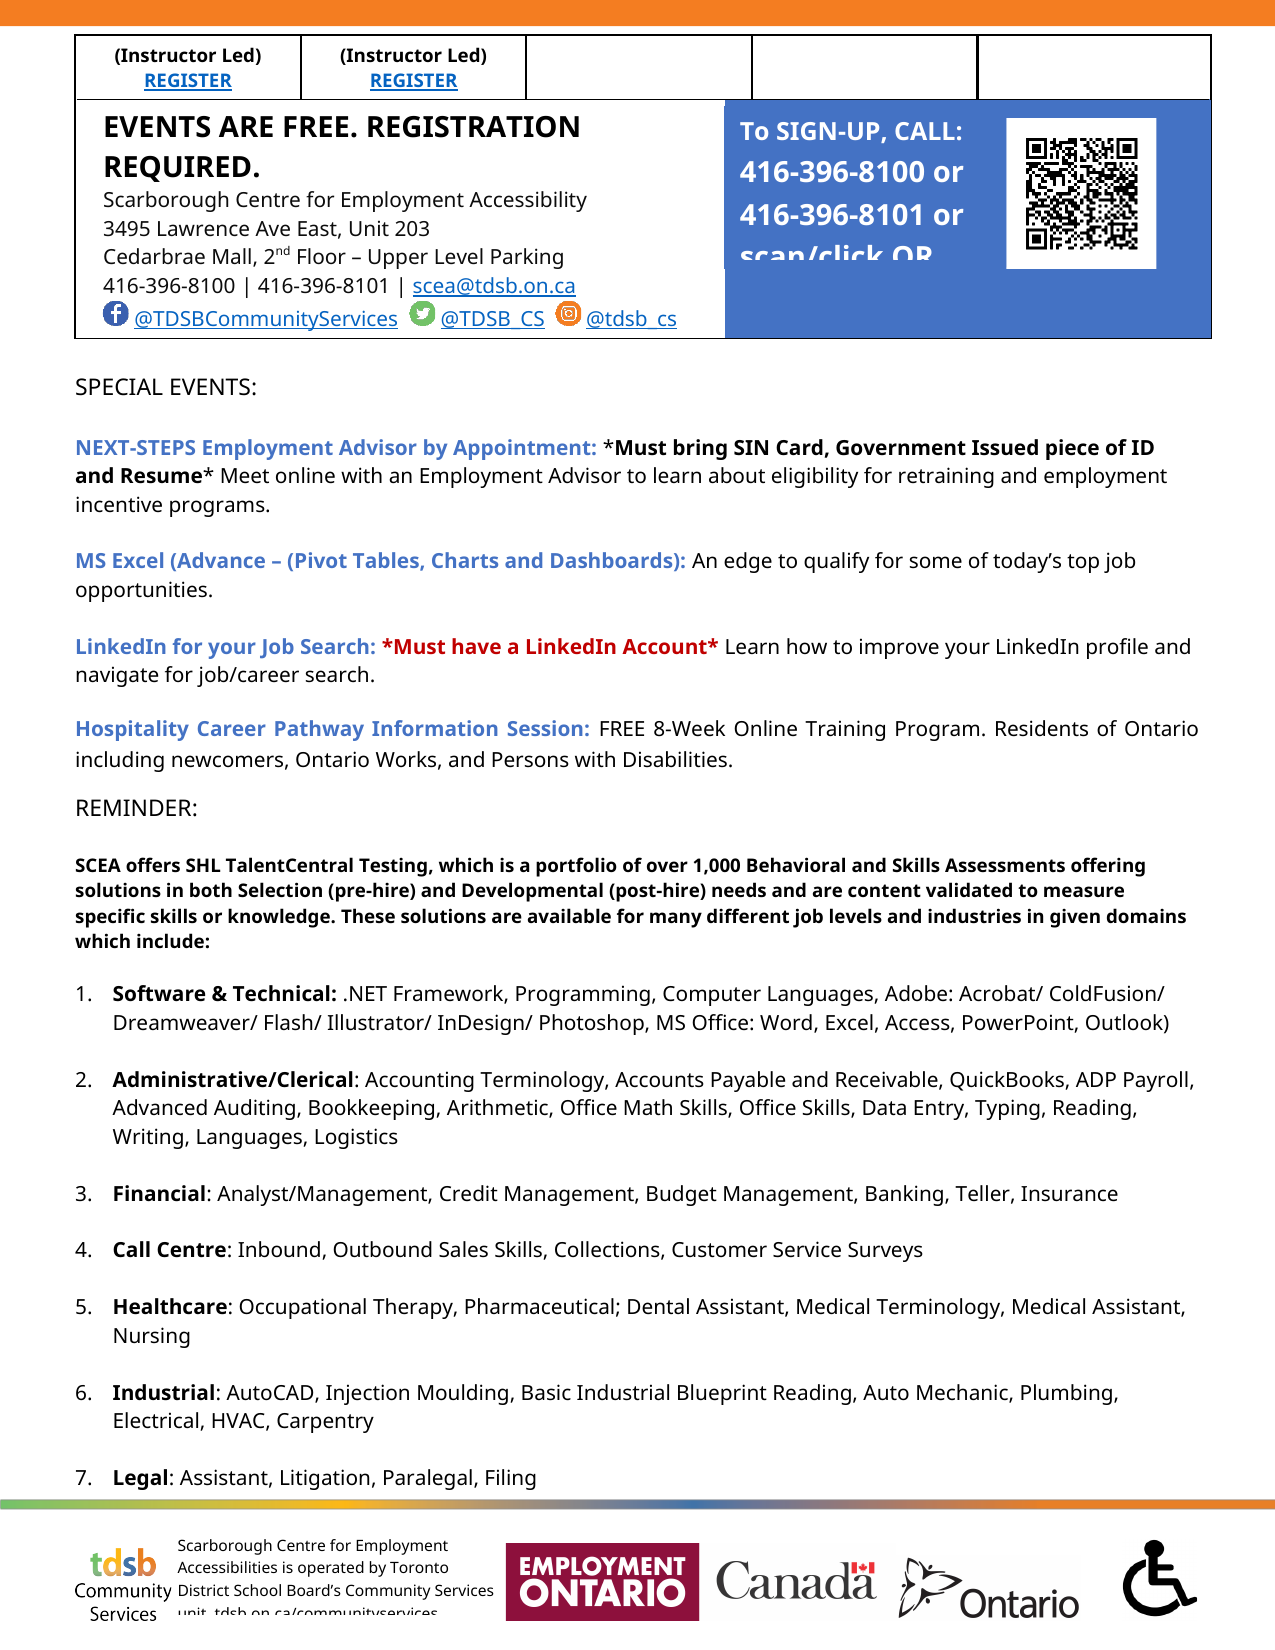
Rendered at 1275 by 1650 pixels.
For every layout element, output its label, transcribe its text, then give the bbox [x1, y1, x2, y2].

list Financial: Analyst/Management, Credit Management, Budget Management, Banking, Teller, Insurance [75, 1179, 1197, 1207]
picture [409, 299, 436, 326]
text MS Excel (Advance – (Pivot Tables, Charts and Dashboards): An edge to qualify for some of today’s top job opportunities. [75, 547, 1197, 603]
list Administrative/Clerical: Accounting Terminology, Accounts Payable and Receivable, QuickBooks, ADP Payroll, Advanced Auditing, Bookkeeping, Arithmetic, Office Math Skills, Office Skills, Data Entry, Typing, Reading, Writing, Languages, Logistics [75, 1065, 1197, 1150]
text SPECIAL EVENTS: [75, 370, 1197, 402]
table_cell [753, 36, 976, 99]
picture [75, 1548, 172, 1621]
list Software & Technical: .NET Framework, Programming, Computer Languages, Adobe: Acrobat/ ColdFusion/ Dreamweaver/ Flash/ Illustrator/ InDesign/ Photoshop, MS Office: Word, Excel, Access, PowerPoint, Outlook) [75, 979, 1197, 1036]
table_cell [979, 36, 1210, 99]
text REMINDER: [75, 792, 1197, 823]
text SCEA offers SHL TalentCentral Testing, which is a portfolio of over 1,000 Behavioral and Skills Assessments offering solutions in both Selection (pre-hire) and Developmental (post-hire) needs and are content validated to measure specific skills or knowledge. These solutions are available for many different job levels and industries in given domains which include: [75, 852, 1197, 954]
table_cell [76, 36, 300, 99]
picture [102, 299, 129, 326]
list Legal: Assistant, Litigation, Paralegal, Filing [75, 1463, 1197, 1491]
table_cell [302, 36, 525, 99]
text LinkedIn for your Job Search: *Must have a LinkedIn Account* Learn how to improve your LinkedIn profile and navigate for job/career search. [75, 632, 1197, 689]
picture [505, 1543, 1081, 1621]
text Hospitality Career Pathway Information Session: FREE 8-Week Online Training Program. Residents of Ontario including newcomers, Ontario Works, and Persons with Disabilities. [75, 714, 1200, 773]
picture [1122, 1539, 1198, 1621]
table_cell [725, 269, 1211, 338]
picture [1006, 118, 1157, 269]
list Call Centre: Inbound, Outbound Sales Skills, Collections, Customer Service Surveys [75, 1236, 1197, 1264]
table_cell [527, 36, 751, 99]
list Healthcare: Occupational Therapy, Pharmaceutical; Dental Assistant, Medical Terminology, Medical Assistant, Nursing [75, 1292, 1197, 1349]
picture [0, 1482, 1275, 1524]
table_cell [725, 99, 1211, 106]
list Industrial: AutoCAD, Injection Moulding, Basic Industrial Blueprint Reading, Auto Mechanic, Plumbing, Electrical, HVAC, Carpentry [75, 1378, 1197, 1434]
picture [555, 299, 582, 326]
text NEXT-STEPS Employment Advisor by Appointment: *Must bring SIN Card, Government Issued piece of ID and Resume* Meet online with an Employment Advisor to learn about eligibility for retraining and employment incentive programs. [75, 433, 1197, 518]
table_cell EVENTS ARE FREE. REGISTRATION REQUIRED. Scarborough Centre for Employment Accessibility 3495 Lawrence Ave East, Unit 203 Cedarbrae Mall, 2nd Floor – Upper Level Parking 416-396-8100 | 416-396-8101 | scea@tdsb.on.ca @TDSBCommunityServices @TDSB_CS @tdsb_cs [76, 100, 724, 338]
